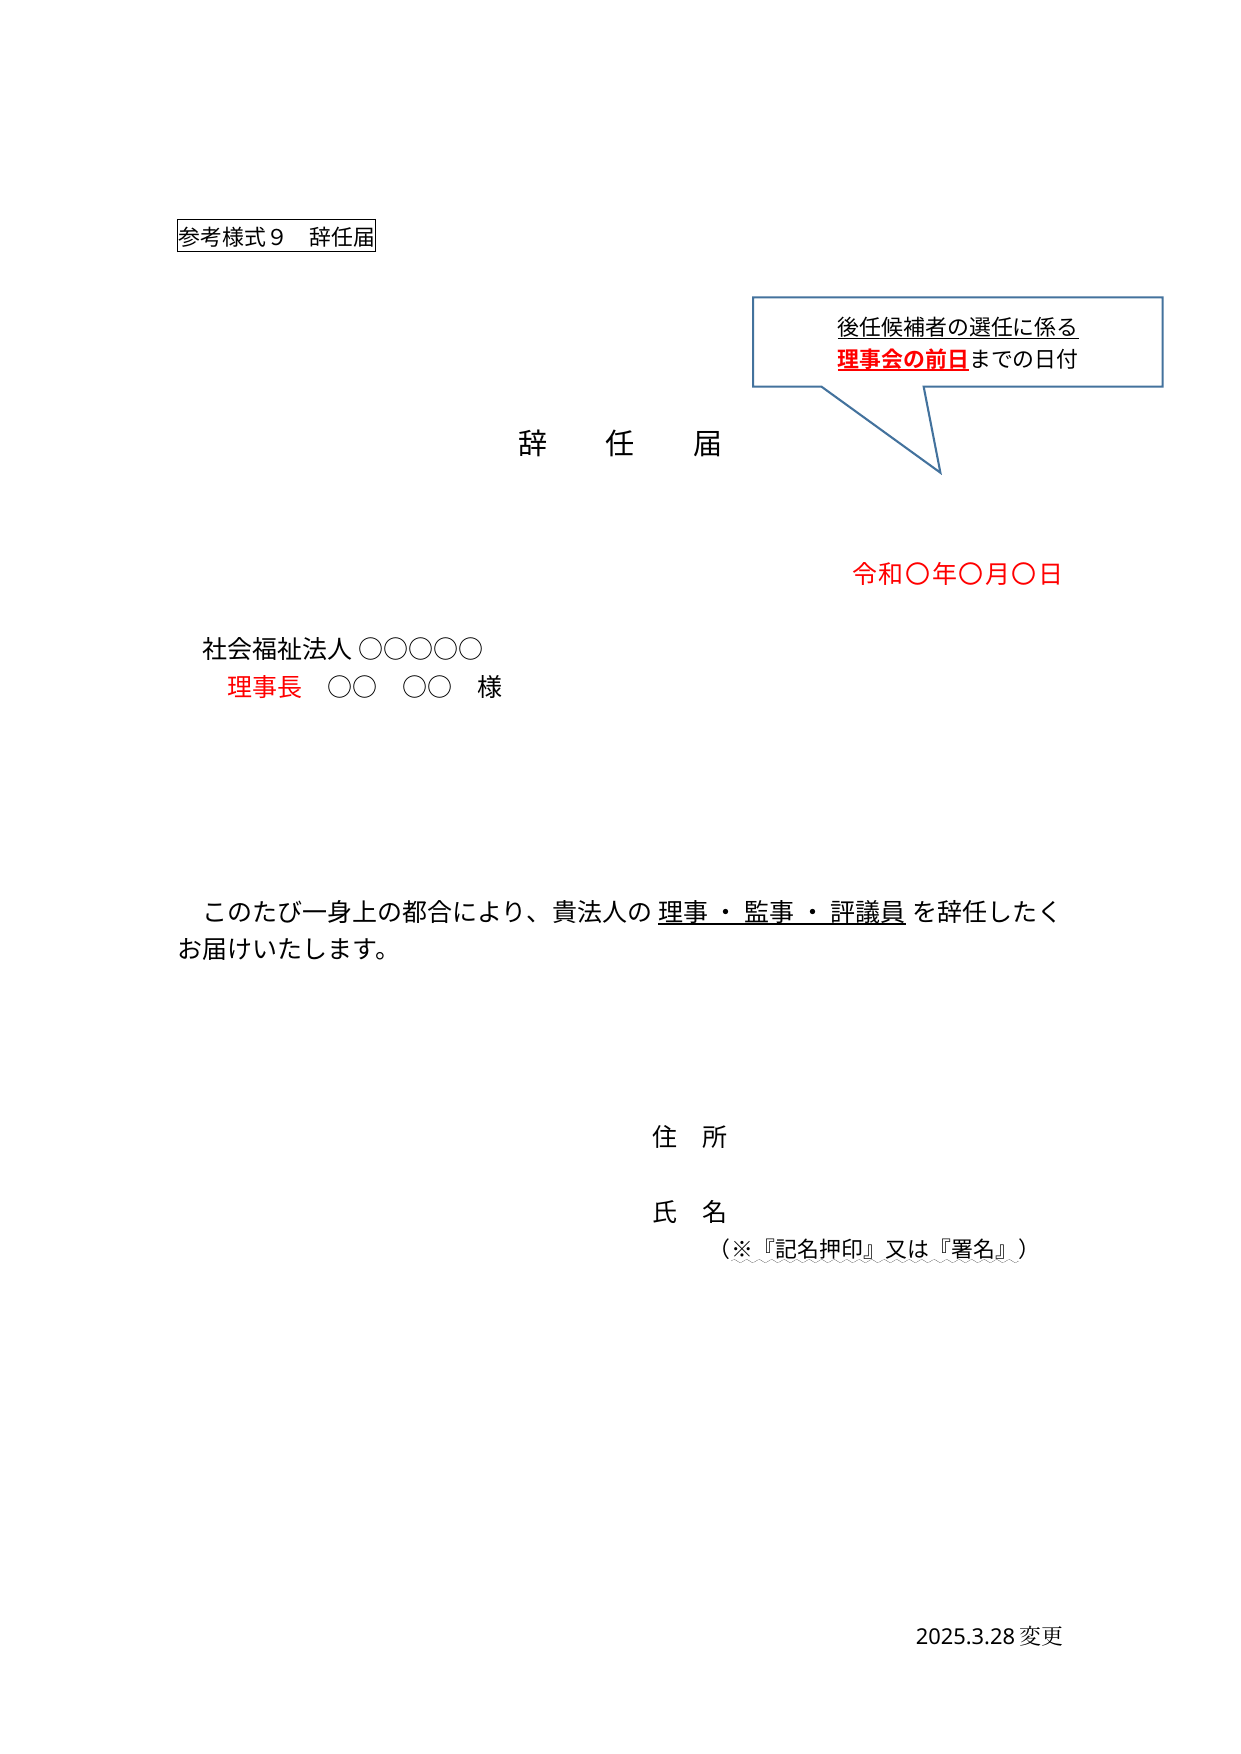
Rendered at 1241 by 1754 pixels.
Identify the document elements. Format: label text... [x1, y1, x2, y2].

text 令和〇年〇月〇日 [177, 554, 1063, 592]
text このたび一身上の都合により、貴法人の 理事 ・ 監事 ・ 評議員 を辞任したくお届けいたします。 [177, 892, 1063, 967]
text 理事長 ○○ ○○ 様 [177, 667, 1063, 704]
text 参考様式９ 辞任届 [177, 217, 1063, 254]
text 住 所 [177, 1117, 1063, 1154]
text 辞 任 届 [177, 404, 1063, 479]
text （※『記名押印』又は『署名』） [177, 1229, 1063, 1267]
text 社会福祉法人 ○○○○○ [177, 629, 1063, 667]
text 氏 名 [177, 1192, 1063, 1229]
